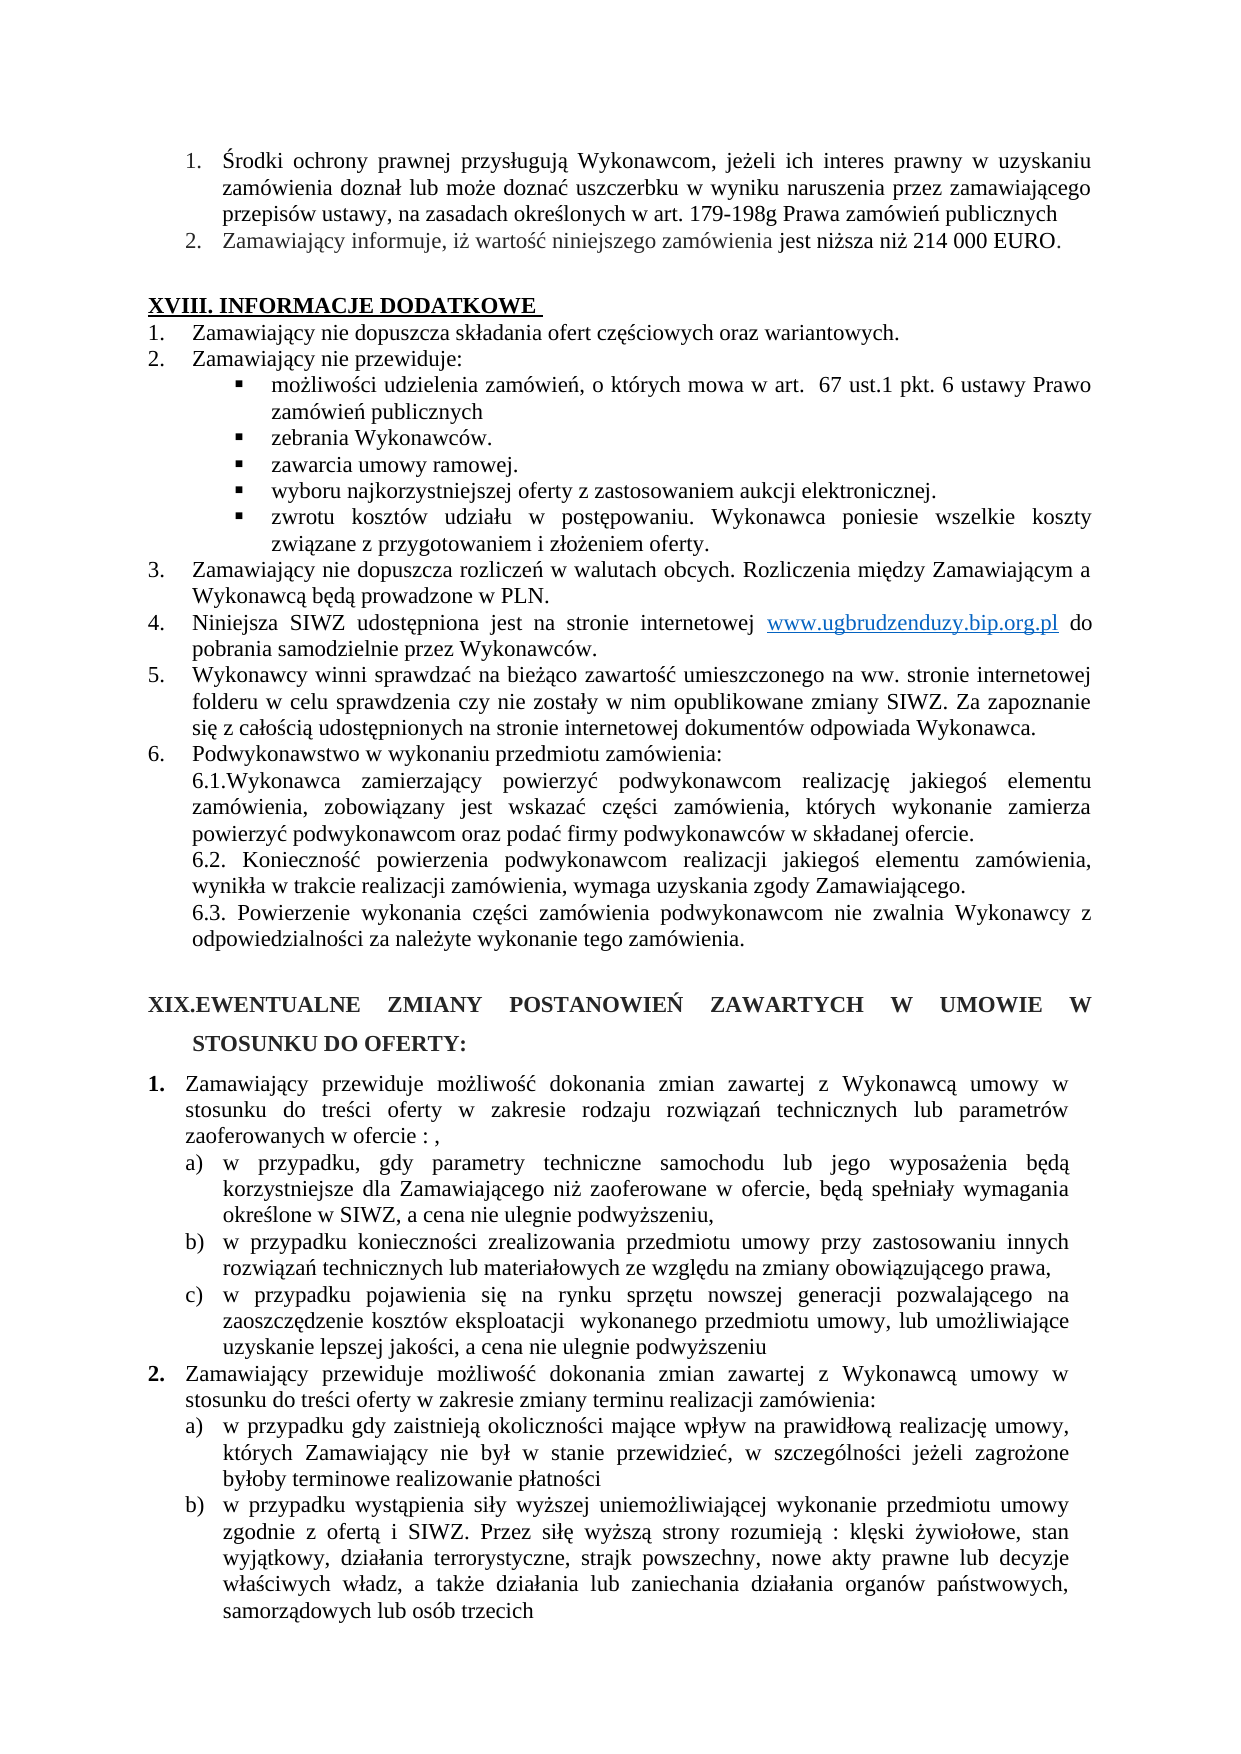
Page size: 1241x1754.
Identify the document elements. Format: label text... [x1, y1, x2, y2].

list zawarcia umowy ramowej. [234, 451, 1093, 477]
list w przypadku wystąpienia siły wyższej uniemożliwiającej wykonanie przedmiotu umowy zgodnie z ofertą i SIWZ. Przez siłę wyższą strony rozumieją : klęski żywiołowe, stan wyjątkowy, działania terrorystyczne, strajk powszechny, nowe akty prawne lub decyzje właściwych władz, a także działania lub zaniechania działania organów państwowych, samorządowych lub osób trzecich [185, 1491, 1070, 1623]
text XVIII. INFORMACJE DODATKOWE [148, 292, 1093, 319]
list Wykonawcy winni sprawdzać na bieżąco zawartość umieszczonego na ww. stronie internetowej folderu w celu sprawdzenia czy nie zostały w nim opublikowane zmiany SIWZ. Za zapoznanie się z całością udostępnionych na stronie internetowej dokumentów odpowiada Wykonawca. [148, 661, 1093, 741]
list wyboru najkorzystniejszej oferty z zastosowaniem aukcji elektronicznej. [234, 477, 1093, 503]
list zebrania Wykonawców. [234, 424, 1093, 451]
list w przypadku gdy zaistnieją okoliczności mające wpływ na prawidłową realizację umowy, których Zamawiający nie był w stanie przewidzieć, w szczególności jeżeli zagrożone byłoby terminowe realizowanie płatności [185, 1412, 1070, 1491]
list zwrotu kosztów udziału w postępowaniu. Wykonawca poniesie wszelkie koszty związane z przygotowaniem i złożeniem oferty. [234, 503, 1093, 556]
list Podwykonawstwo w wykonaniu przedmiotu zamówienia: [148, 741, 1093, 767]
list Niniejsza SIWZ udostępniona jest na stronie internetowej www.ugbrudzenduzy.bip.org.pl do pobrania samodzielnie przez Wykonawców. [148, 609, 1093, 661]
text 6.2. Konieczność powierzenia podwykonawcom realizacji jakiegoś elementu zamówienia, wynikła w trakcie realizacji zamówienia, wymaga uzyskania zgody Zamawiającego. [192, 846, 1093, 899]
list w przypadku konieczności zrealizowania przedmiotu umowy przy zastosowaniu innych rozwiązań technicznych lub materiałowych ze względu na zmiany obowiązującego prawa, [185, 1228, 1070, 1281]
list Zamawiający informuje, iż wartość niniejszego zamówienia jest niższa niż 214 000 EURO. [185, 227, 1093, 253]
list Zamawiający nie przewiduje: [148, 345, 1093, 372]
list Środki ochrony prawnej przysługują Wykonawcom, jeżeli ich interes prawny w uzyskaniu zamówienia doznał lub może doznać uszczerbku w wyniku naruszenia przez zamawiającego przepisów ustawy, na zasadach określonych w art. 179-198g Prawa zamówień publicznych [185, 148, 1093, 227]
list Zamawiający przewiduje możliwość dokonania zmian zawartej z Wykonawcą umowy w stosunku do treści oferty w zakresie rodzaju rozwiązań technicznych lub parametrów zaoferowanych w ofercie : , [148, 1070, 1070, 1149]
text XIX.EWENTUALNE ZMIANY POSTANOWIEŃ ZAWARTYCH W UMOWIE W STOSUNKU DO OFERTY: [148, 991, 1093, 1057]
list Zamawiający nie dopuszcza rozliczeń w walutach obcych. Rozliczenia między Zamawiającym a Wykonawcą będą prowadzone w PLN. [148, 556, 1093, 609]
text 6.3. Powierzenie wykonania części zamówienia podwykonawcom nie zwalnia Wykonawcy z odpowiedzialności za należyte wykonanie tego zamówienia. [192, 899, 1093, 951]
list w przypadku, gdy parametry techniczne samochodu lub jego wyposażenia będą korzystniejsze dla Zamawiającego niż zaoferowane w ofercie, będą spełniały wymagania określone w SIWZ, a cena nie ulegnie podwyższeniu, [185, 1149, 1070, 1228]
text 6.1.Wykonawca zamierzający powierzyć podwykonawcom realizację jakiegoś elementu zamówienia, zobowiązany jest wskazać części zamówienia, których wykonanie zamierza powierzyć podwykonawcom oraz podać firmy podwykonawców w składanej ofercie. [192, 767, 1093, 846]
list w przypadku pojawienia się na rynku sprzętu nowszej generacji pozwalającego na zaoszczędzenie kosztów eksploatacji wykonanego przedmiotu umowy, lub umożliwiające uzyskanie lepszej jakości, a cena nie ulegnie podwyższeniu [185, 1281, 1070, 1360]
list możliwości udzielenia zamówień, o których mowa w art. 67 ust.1 pkt. 6 ustawy Prawo zamówień publicznych [234, 372, 1093, 424]
list Zamawiający nie dopuszcza składania ofert częściowych oraz wariantowych. [148, 319, 1093, 345]
list Zamawiający przewiduje możliwość dokonania zmian zawartej z Wykonawcą umowy w stosunku do treści oferty w zakresie zmiany terminu realizacji zamówienia: [148, 1360, 1070, 1412]
